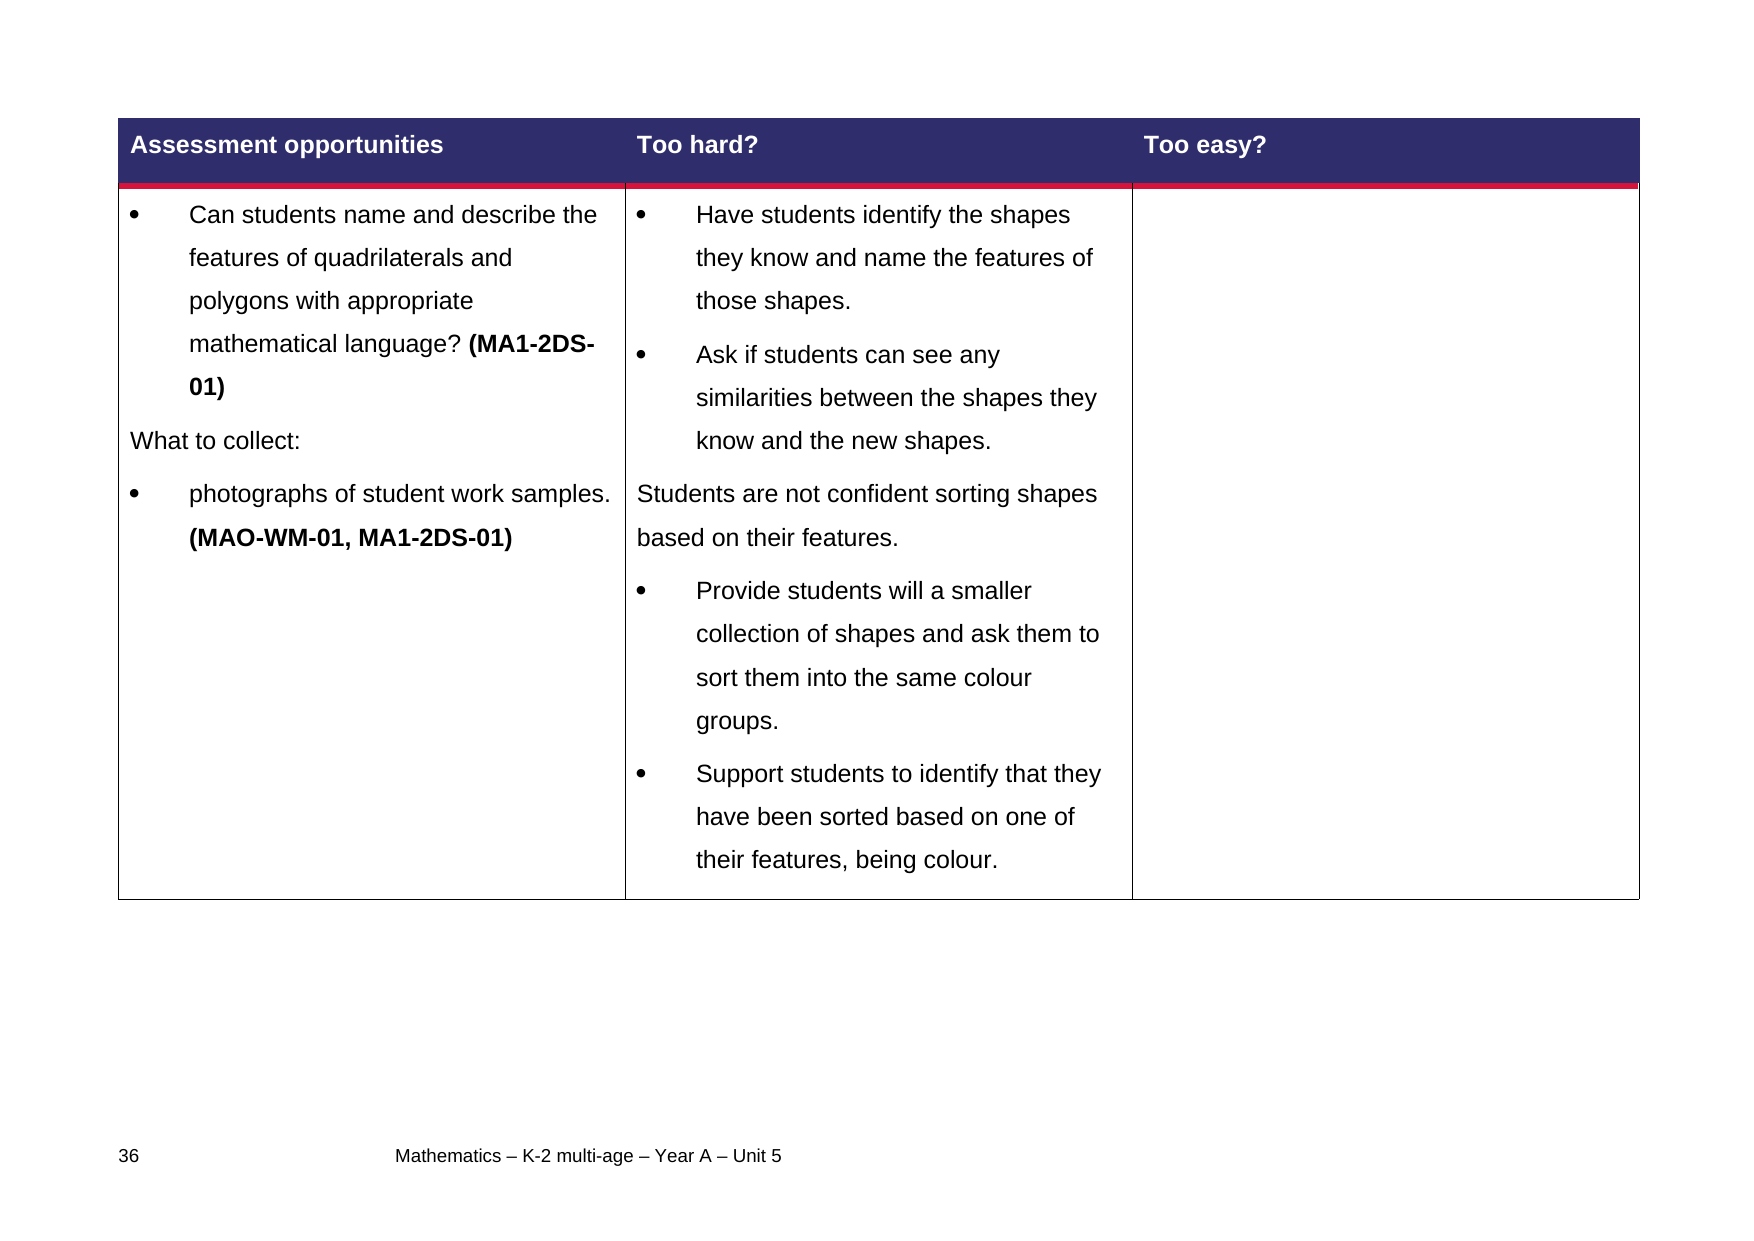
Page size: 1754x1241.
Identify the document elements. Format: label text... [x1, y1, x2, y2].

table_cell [1133, 183, 1639, 899]
table_header Too easy? [1133, 119, 1639, 183]
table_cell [626, 189, 1132, 899]
table_header Assessment opportunities [119, 119, 625, 183]
table_header Too hard? [626, 119, 1132, 183]
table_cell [119, 189, 625, 899]
